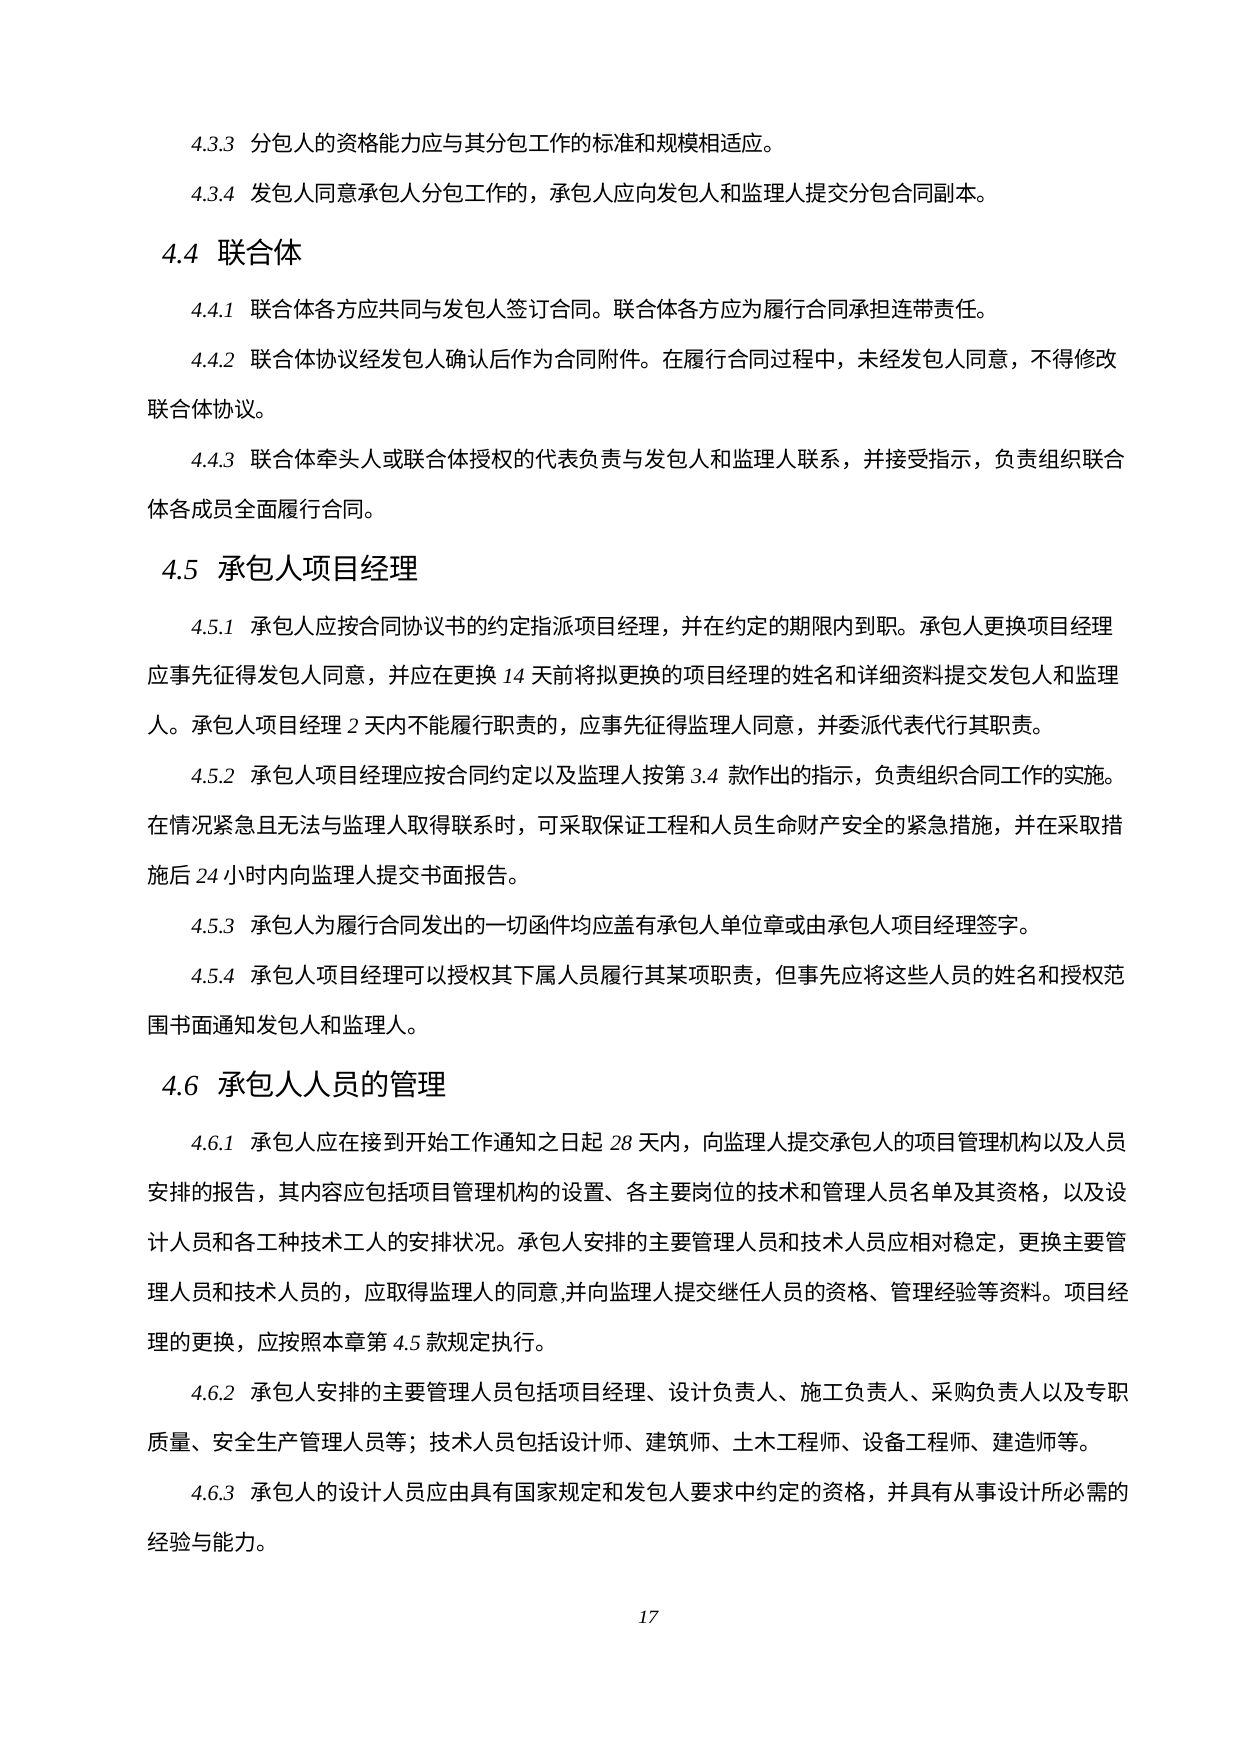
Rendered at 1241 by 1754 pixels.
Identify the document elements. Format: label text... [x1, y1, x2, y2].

list 承包人为履行合同发出的一切函件均应盖有承包人单位章或由承包人项目经理签字。 [191, 908, 1166, 940]
list 承包人应在接到开始工作通知之日起 28 天内，向监理人提交承包人的项目管理机构以及人员安排的报告，其内容应包括项目管理机构的设置、各主要岗位的技术和管理人员名单及其资格，以及设计人员和各工种技术工人的安排状况。承包人安排的主要管理人员和技术人员应相对稳定，更换主要管理人员和技术人员的，应取得监理人的同意,并向监理人提交继任人员的资格、管理经验等资料。项目经理的更换，应按照本章第 4.5 款规定执行。 [147, 1124, 1130, 1356]
list 分包人的资格能力应与其分包工作的标准和规模相适应。 [191, 126, 1166, 158]
list 发包人同意承包人分包工作的，承包人应向发包人和监理人提交分包合同副本。 [191, 176, 1166, 208]
list 联合体各方应共同与发包人签订合同。联合体各方应为履行合同承担连带责任。 [191, 292, 1166, 324]
list 承包人项目经理应按合同约定以及监理人按第 3.4 款作出的指示，负责组织合同工作的实施。在情况紧急且无法与监理人取得联系时，可采取保证工程和人员生命财产安全的紧急措施，并在采取措施后 24 小时内向监理人提交书面报告。 [147, 758, 1141, 890]
list 承包人安排的主要管理人员包括项目经理、设计负责人、施工负责人、采购负责人以及专职质量、安全生产管理人员等；技术人员包括设计师、建筑师、土木工程师、设备工程师、建造师等。 [147, 1375, 1130, 1457]
subtitle 承包人项目经理 [162, 546, 1166, 588]
subtitle 承包人人员的管理 [162, 1062, 1166, 1104]
list 承包人项目经理可以授权其下属人员履行其某项职责，但事先应将这些人员的姓名和授权范围书面通知发包人和监理人。 [147, 958, 1130, 1040]
subtitle 联合体 [162, 229, 1166, 272]
list 联合体牵头人或联合体授权的代表负责与发包人和监理人联系，并接受指示，负责组织联合体各成员全面履行合同。 [147, 442, 1130, 524]
list 联合体协议经发包人确认后作为合同附件。在履行合同过程中，未经发包人同意，不得修改联合体协议。 [147, 342, 1130, 424]
list 承包人的设计人员应由具有国家规定和发包人要求中约定的资格，并具有从事设计所必需的经验与能力。 [147, 1475, 1130, 1557]
list 承包人应按合同协议书的约定指派项目经理，并在约定的期限内到职。承包人更换项目经理 [191, 609, 1166, 640]
text 人。承包人项目经理 2 天内不能履行职责的，应事先征得监理人同意，并委派代表代行其职责。 [147, 708, 1166, 740]
text 应事先征得发包人同意，并应在更换 14 天前将拟更换的项目经理的姓名和详细资料提交发包人和监理 [147, 658, 1166, 690]
